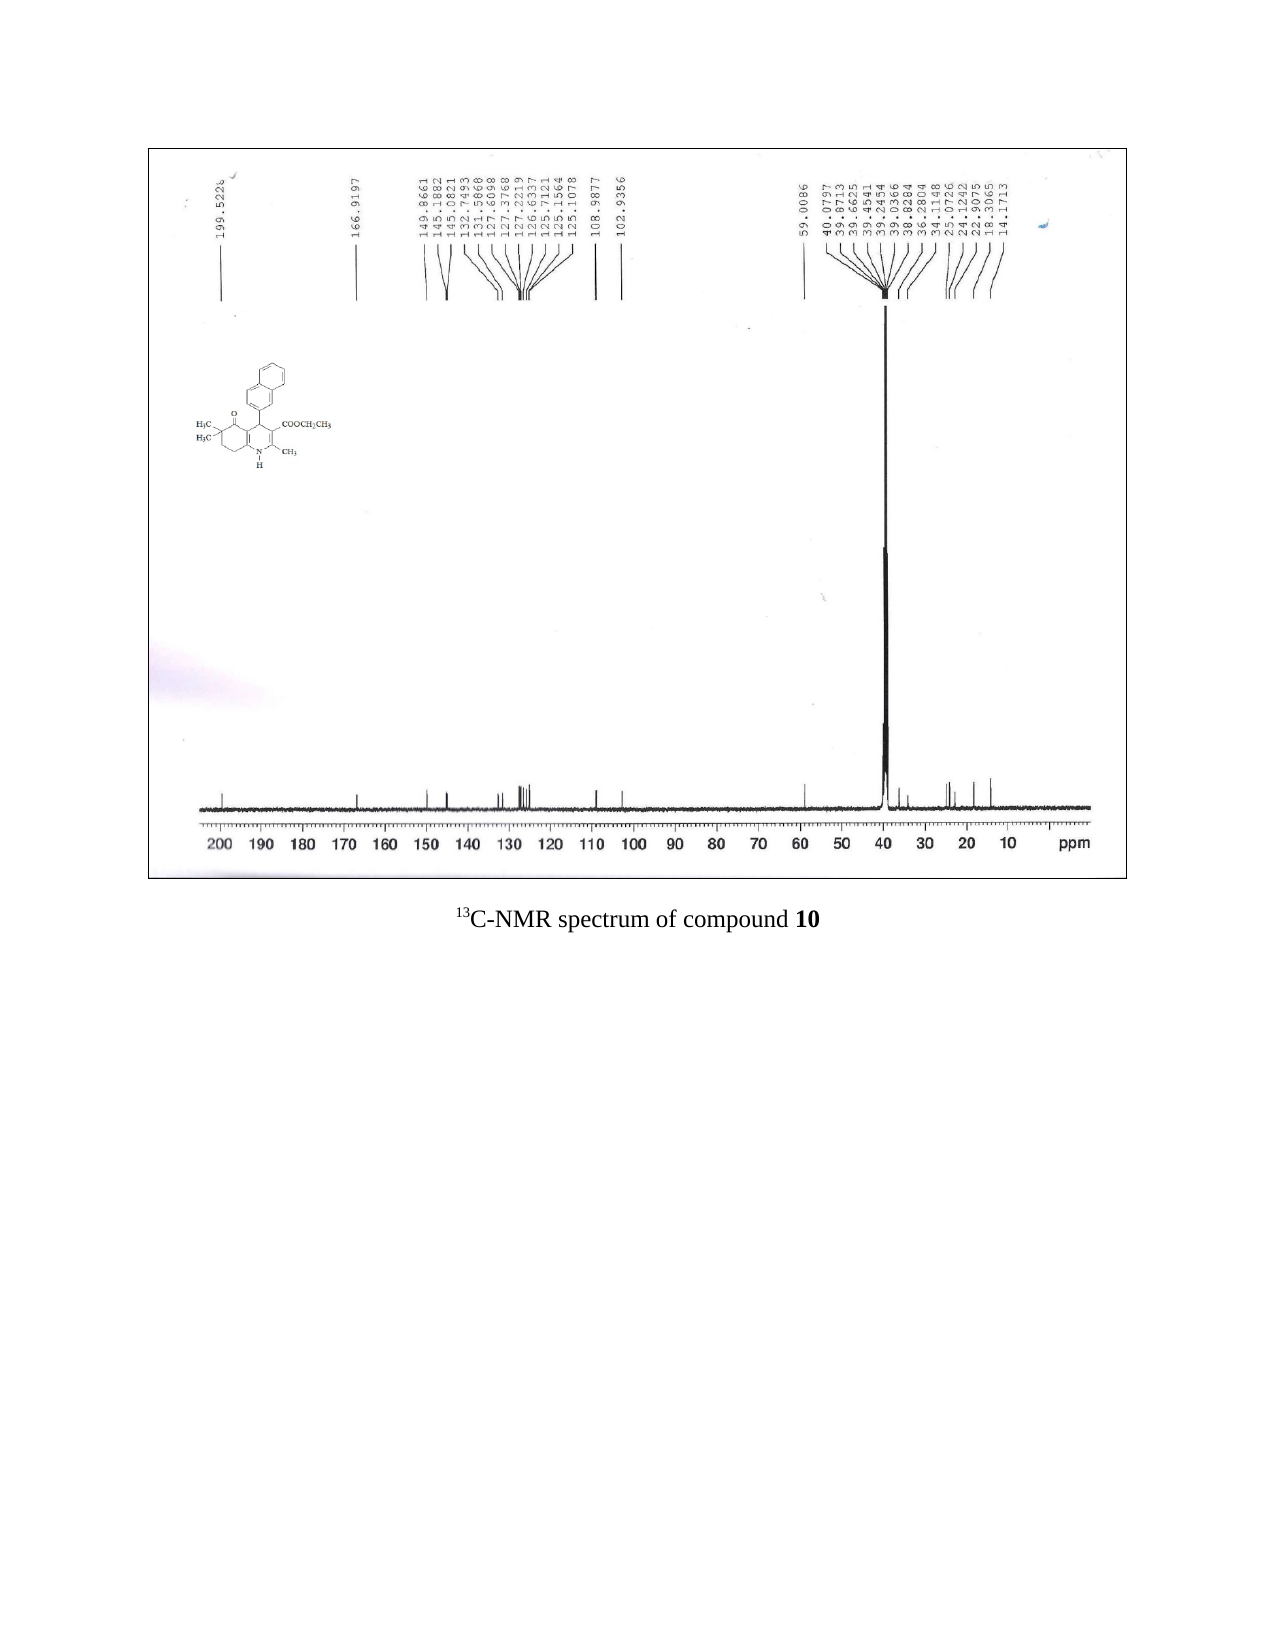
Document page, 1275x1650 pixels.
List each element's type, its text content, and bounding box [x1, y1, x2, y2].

picture [149, 149, 1126, 878]
text 13C-NMR spectrum of compound 10 [148, 904, 1127, 933]
